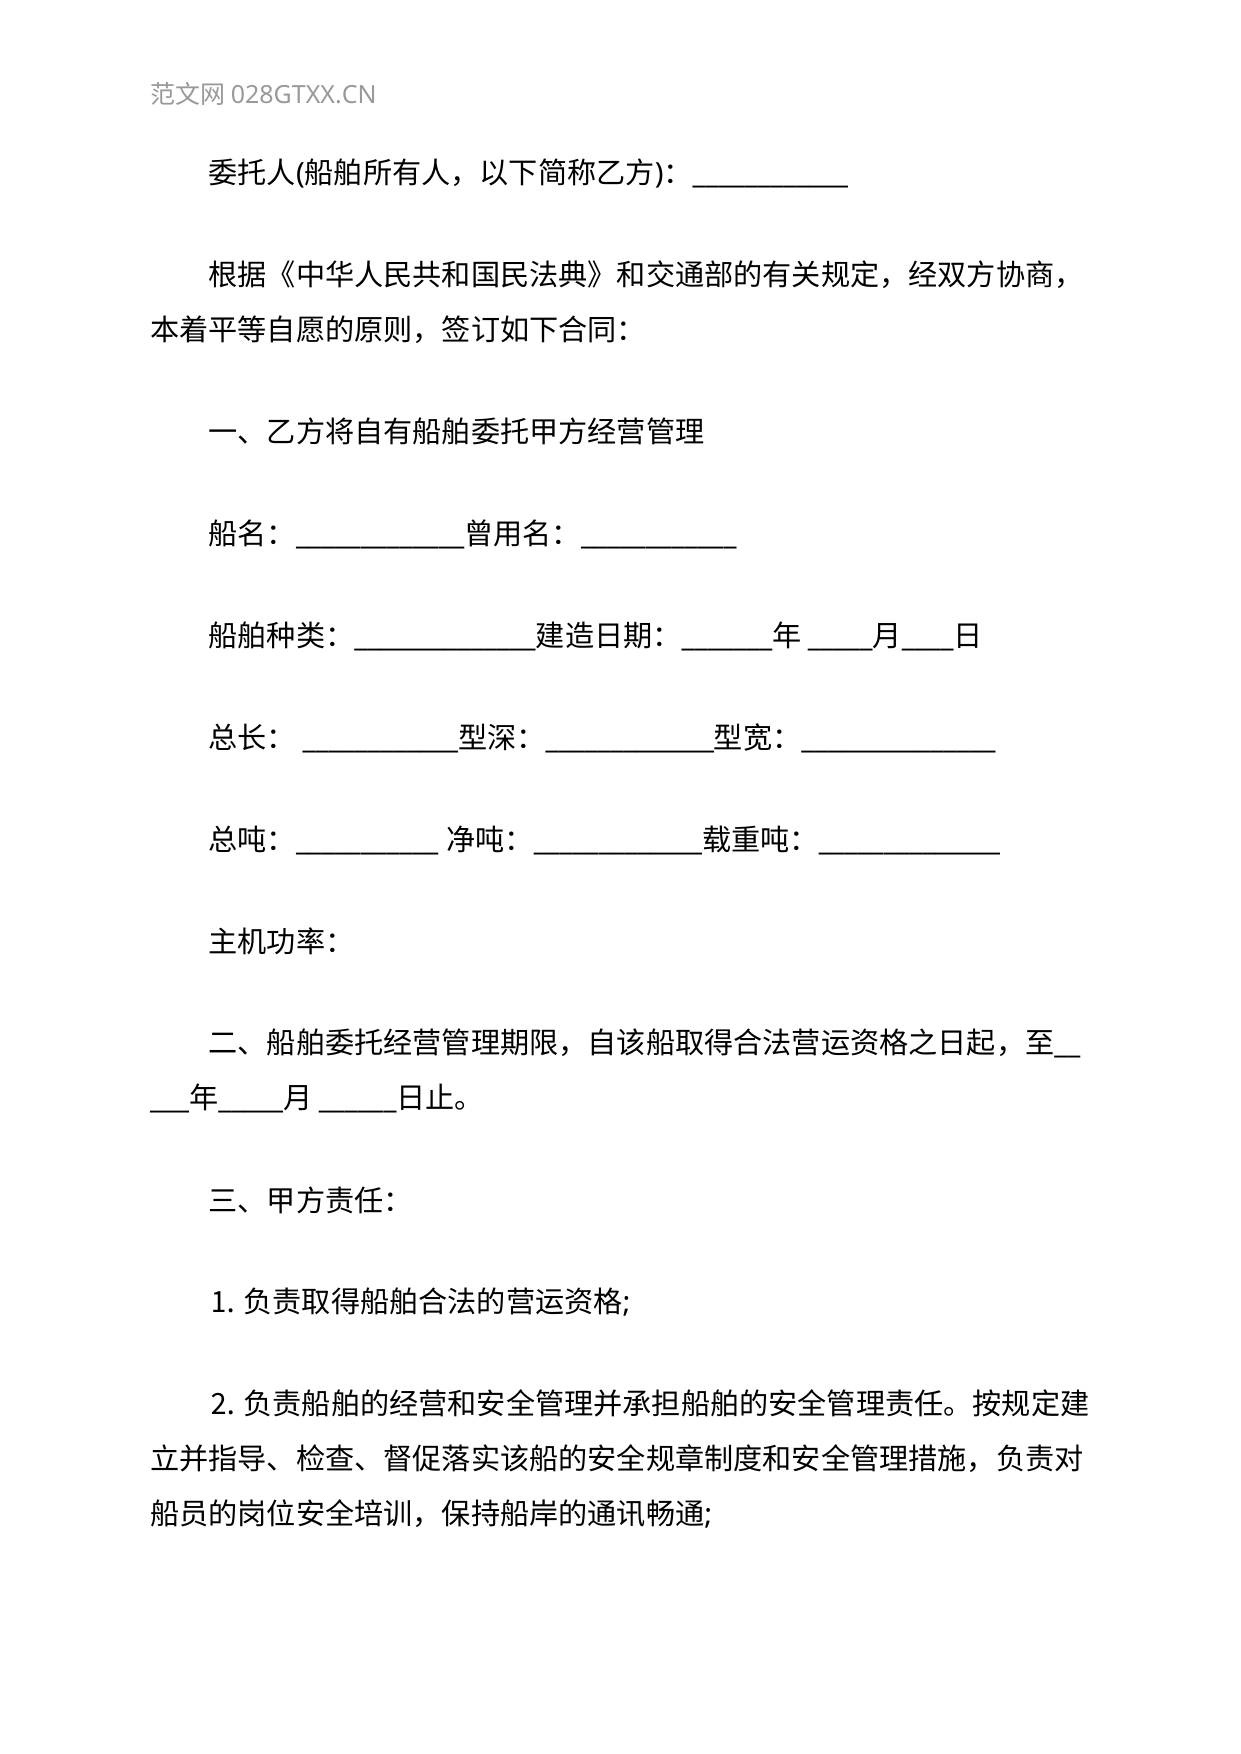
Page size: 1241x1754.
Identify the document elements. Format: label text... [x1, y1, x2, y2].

text 船名：_____________曾用名：____________ [150, 510, 1090, 553]
text 根据《中华人民共和国民法典》和交通部的有关规定，经双方协商，本着平等自愿的原则，签订如下合同： [150, 252, 1090, 349]
text 总长： ____________型深：_____________型宽：_______________ [150, 714, 1090, 757]
text ⒈负责取得船舶合法的营运资格; [150, 1279, 1090, 1321]
text ⒉负责船舶的经营和安全管理并承担船舶的安全管理责任。按规定建立并指导、检查、督促落实该船的安全规章制度和安全管理措施，负责对船员的岗位安全培训，保持船岸的通讯畅通; [150, 1381, 1090, 1533]
text 一、乙方将自有船舶委托甲方经营管理 [150, 409, 1090, 451]
text 委托人(船舶所有人，以下简称乙方)：____________ [150, 150, 1090, 192]
text 三、甲方责任： [150, 1177, 1090, 1219]
text 船舶种类：______________建造日期：_______年 _____月____日 [150, 612, 1090, 655]
text 主机功率： [150, 918, 1090, 961]
text 二、船舶委托经营管理期限，自该船取得合法营运资格之日起，至_____年_____月 ______日止。 [150, 1020, 1090, 1117]
text 总吨：___________ 净吨：_____________载重吨：______________ [150, 816, 1090, 859]
